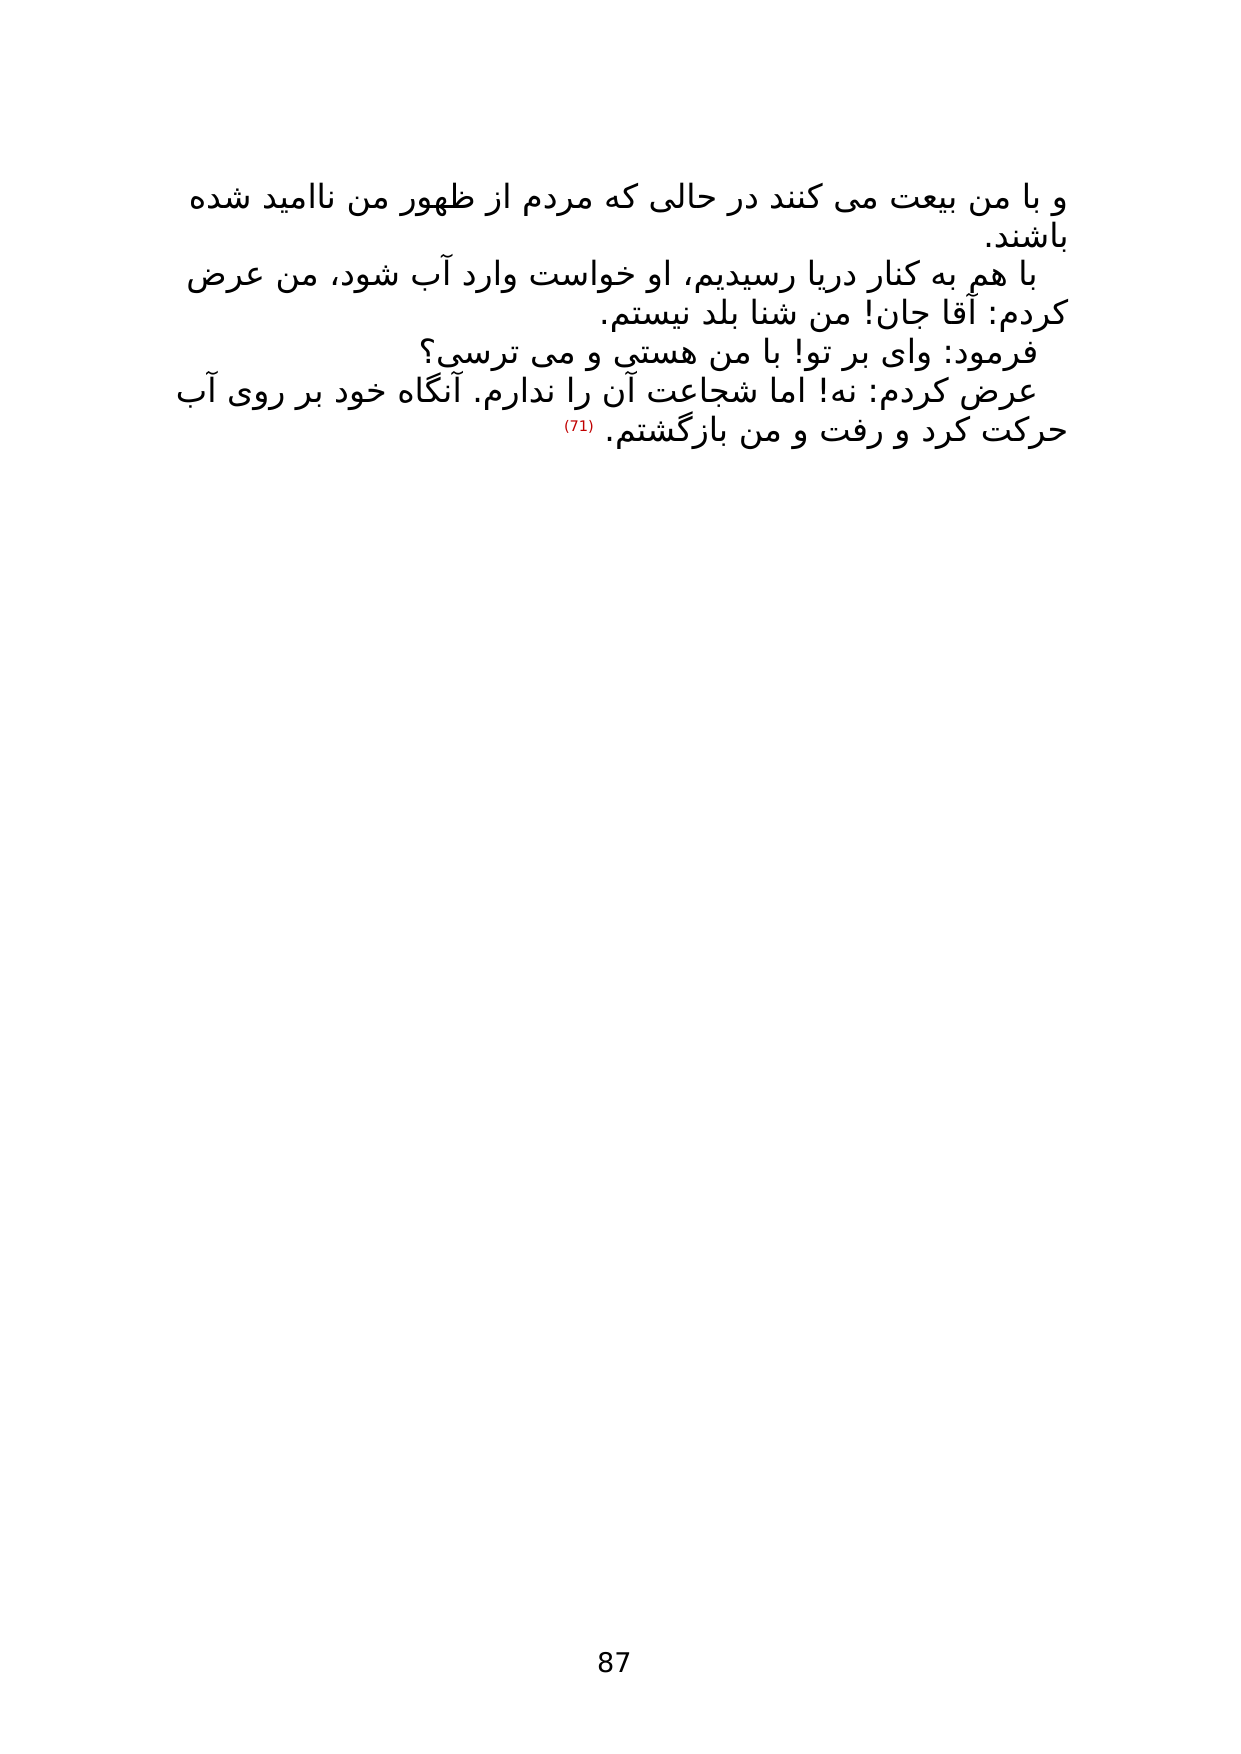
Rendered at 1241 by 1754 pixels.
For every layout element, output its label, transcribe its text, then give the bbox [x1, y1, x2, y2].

text عرض كردم: نه! اما شجاعت آن را ندارم. آنگاه خود بر روى آب حركت كرد و رفت و من بازگشتم. (71) [159, 371, 1069, 449]
text با هم به كنار دريا رسيديم، او خواست وارد آب شود، من عرض ‍ كردم: آقا جان! من شنا بلد نيستم. [159, 255, 1069, 333]
text فرمود: واى بر تو! با من هستى و مى ترسى؟ [159, 333, 1069, 371]
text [159, 177, 1069, 255]
